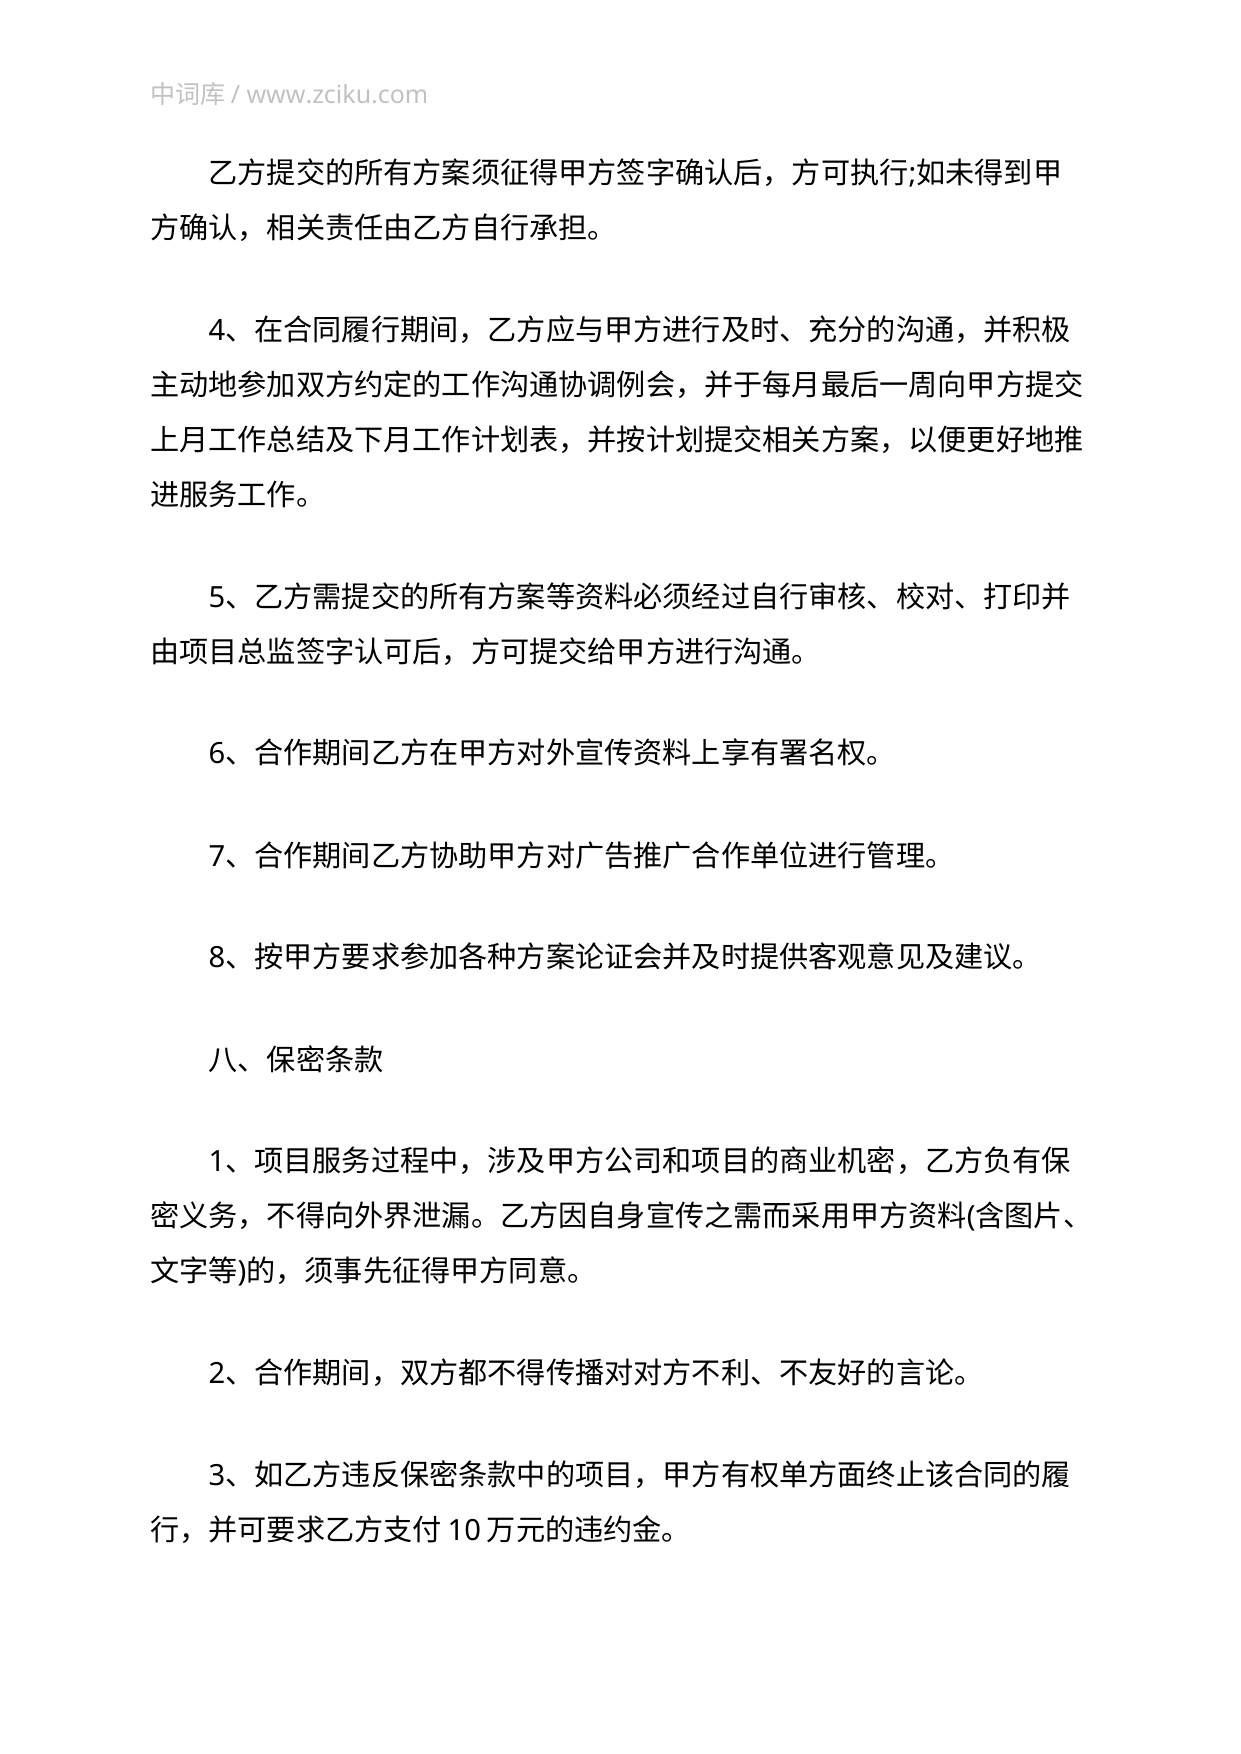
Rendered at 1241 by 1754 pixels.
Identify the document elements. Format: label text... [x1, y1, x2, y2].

text 3、如乙方违反保密条款中的项目，甲方有权单方面终止该合同的履行，并可要求乙方支付10万元的违约金。 [150, 1452, 1090, 1549]
text 1、项目服务过程中，涉及甲方公司和项目的商业机密，乙方负有保密义务，不得向外界泄漏。乙方因自身宣传之需而采用甲方资料(含图片、文字等)的，须事先征得甲方同意。 [150, 1138, 1090, 1290]
text 八、保密条款 [150, 1036, 1090, 1078]
text 乙方提交的所有方案须征得甲方签字确认后，方可执行;如未得到甲方确认，相关责任由乙方自行承担。 [150, 150, 1090, 247]
text 5、乙方需提交的所有方案等资料必须经过自行审核、校对、打印并由项目总监签字认可后，方可提交给甲方进行沟通。 [150, 573, 1090, 671]
text 7、合作期间乙方协助甲方对广告推广合作单位进行管理。 [150, 832, 1090, 874]
text 4、在合同履行期间，乙方应与甲方进行及时、充分的沟通，并积极主动地参加双方约定的工作沟通协调例会，并于每月最后一周向甲方提交上月工作总结及下月工作计划表，并按计划提交相关方案，以便更好地推进服务工作。 [150, 307, 1090, 514]
text 2、合作期间，双方都不得传播对对方不利、不友好的言论。 [150, 1350, 1090, 1392]
text 6、合作期间乙方在甲方对外宣传资料上享有署名权。 [150, 730, 1090, 772]
text 8、按甲方要求参加各种方案论证会并及时提供客观意见及建议。 [150, 934, 1090, 976]
